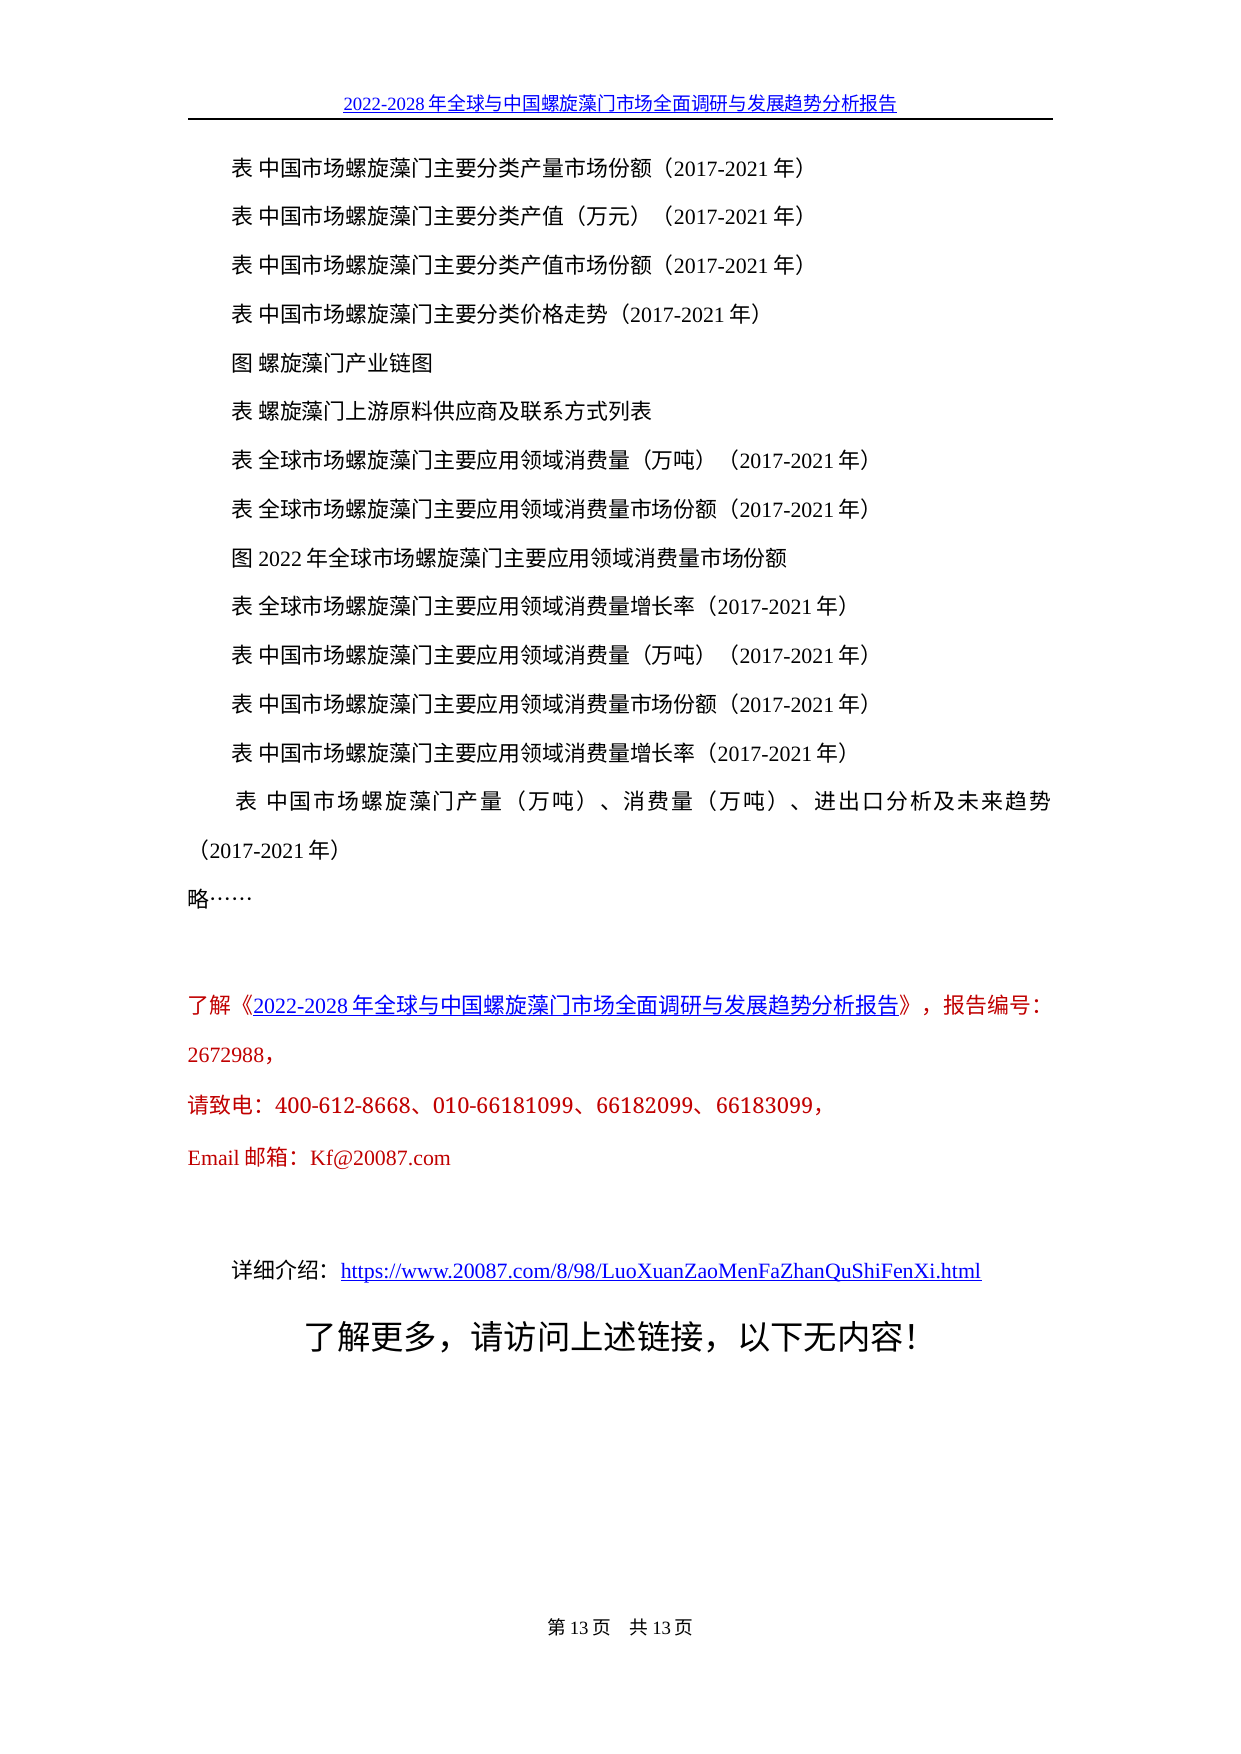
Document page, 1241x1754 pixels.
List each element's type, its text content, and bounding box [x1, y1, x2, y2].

text Email邮箱：Kf@20087.com [187, 1140, 1053, 1172]
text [187, 150, 1053, 914]
text 详细介绍：https://www.20087.com/8/98/LuoXuanZaoMenFaZhanQuShiFenXi.html [187, 1253, 1053, 1285]
text 请致电：400-612-8668、010-66181099、66182099、66183099， [187, 1088, 1053, 1121]
title 了解更多，请访问上述链接，以下无内容！ [187, 1303, 1053, 1368]
text 了解《2022-2028年全球与中国螺旋藻门市场全面调研与发展趋势分析报告》，报告编号：2672988， [187, 988, 1053, 1069]
